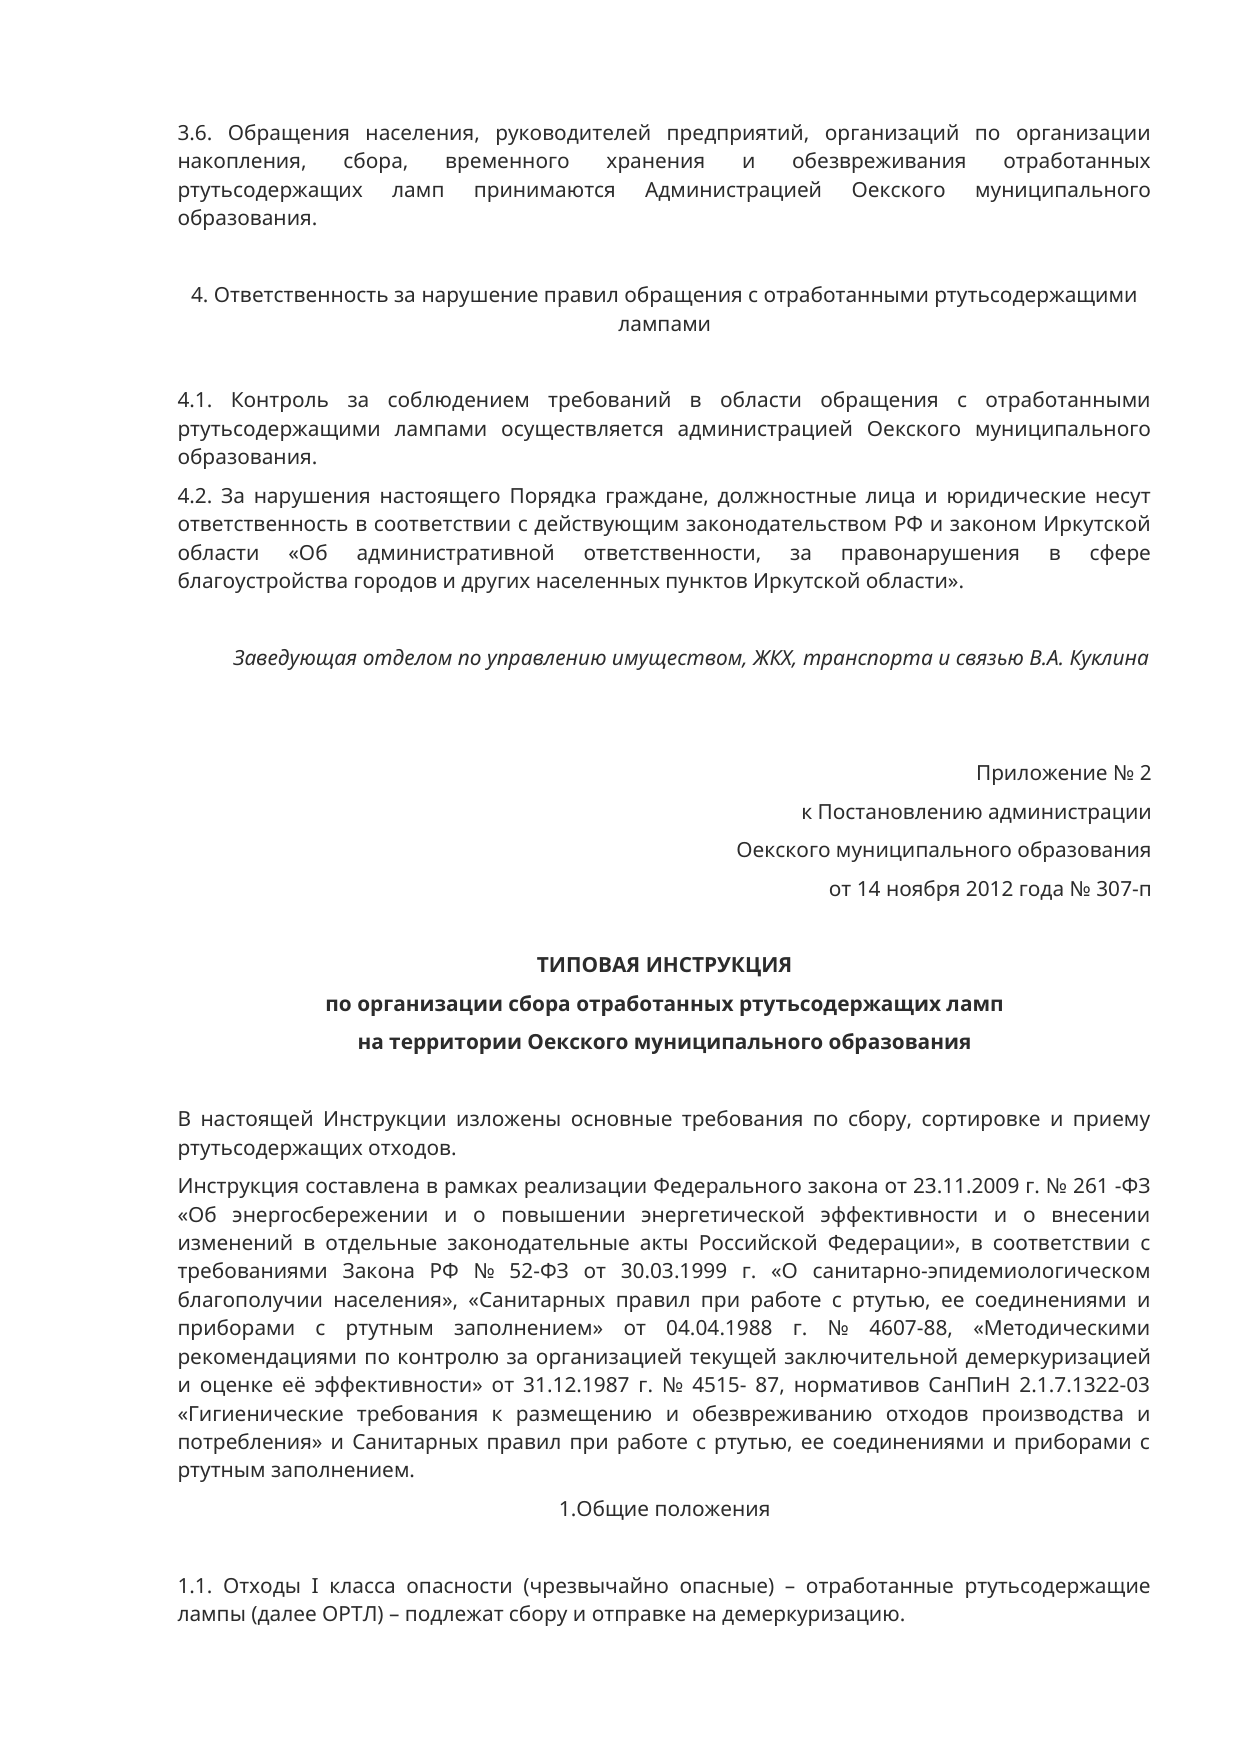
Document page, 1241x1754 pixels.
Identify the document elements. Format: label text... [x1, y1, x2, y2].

text к Постановлению администрации [177, 797, 1152, 825]
text В настоящей Инструкции изложены основные требования по сбору, сортировке и приему ртутьсодержащих отходов. [177, 1104, 1152, 1161]
text от 14 ноября 2012 года № 307-п [177, 874, 1152, 902]
text 1.Общие положения [177, 1494, 1152, 1522]
text 3.6. Обращения населения, руководителей предприятий, организаций по организации накопления, сбора, временного хранения и обезвреживания отработанных ртутьсодержащих ламп принимаются Администрацией Оекского муниципального образования. [177, 118, 1152, 232]
text 4.2. За нарушения настоящего Порядка граждане, должностные лица и юридические несут ответственность в соответствии с действующим законодательством РФ и законом Иркутской области «Об административной ответственности, за правонарушения в сфере благоустройства городов и других населенных пунктов Иркутской области». [177, 481, 1152, 595]
text Инструкция составлена в рамках реализации Федерального закона от 23.11.2009 г. № 261 -ФЗ «Об энергосбережении и о повышении энергетической эффективности и о внесении изменений в отдельные законодательные акты Российской Федерации», в соответствии с требованиями Закона РФ № 52-ФЗ от 30.03.1999 г. «О санитарно-эпидемиологическом благополучии населения», «Санитарных правил при работе с ртутью, ее соединениями и приборами с ртутным заполнением» от 04.04.1988 г. № 4607-88, «Методическими рекомендациями по контролю за организацией текущей заключительной демеркуризацией и оценке её эффективности» от 31.12.1987 г. № 4515- 87, нормативов СанПиН 2.1.7.1322-03 «Гигиенические требования к размещению и обезвреживанию отходов производства и потребления» и Санитарных правил при работе с ртутью, ее соединениями и приборами с ртутным заполнением. [177, 1171, 1152, 1484]
text 1.1. Отходы I класса опасности (чрезвычайно опасные) – отработанные ртутьсодержащие лампы (далее ОРТЛ) – подлежат сбору и отправке на демеркуризацию. [177, 1571, 1152, 1628]
text Оекского муниципального образования [177, 835, 1152, 864]
text 4.1. Контроль за соблюдением требований в области обращения с отработанными ртутьсодержащими лампами осуществляется администрацией Оекского муниципального образования. [177, 386, 1152, 471]
text Приложение № 2 [177, 758, 1152, 787]
text на территории Оекского муниципального образования [177, 1027, 1152, 1056]
text Заведующая отделом по управлению имуществом, ЖКХ, транспорта и связью В.А. Куклина [177, 643, 1152, 672]
text ТИПОВАЯ ИНСТРУКЦИЯ [177, 951, 1152, 979]
text 4. Ответственность за нарушение правил обращения с отработанными ртутьсодержащими лампами [177, 280, 1152, 337]
text по организации сбора отработанных ртутьсодержащих ламп [177, 989, 1152, 1017]
